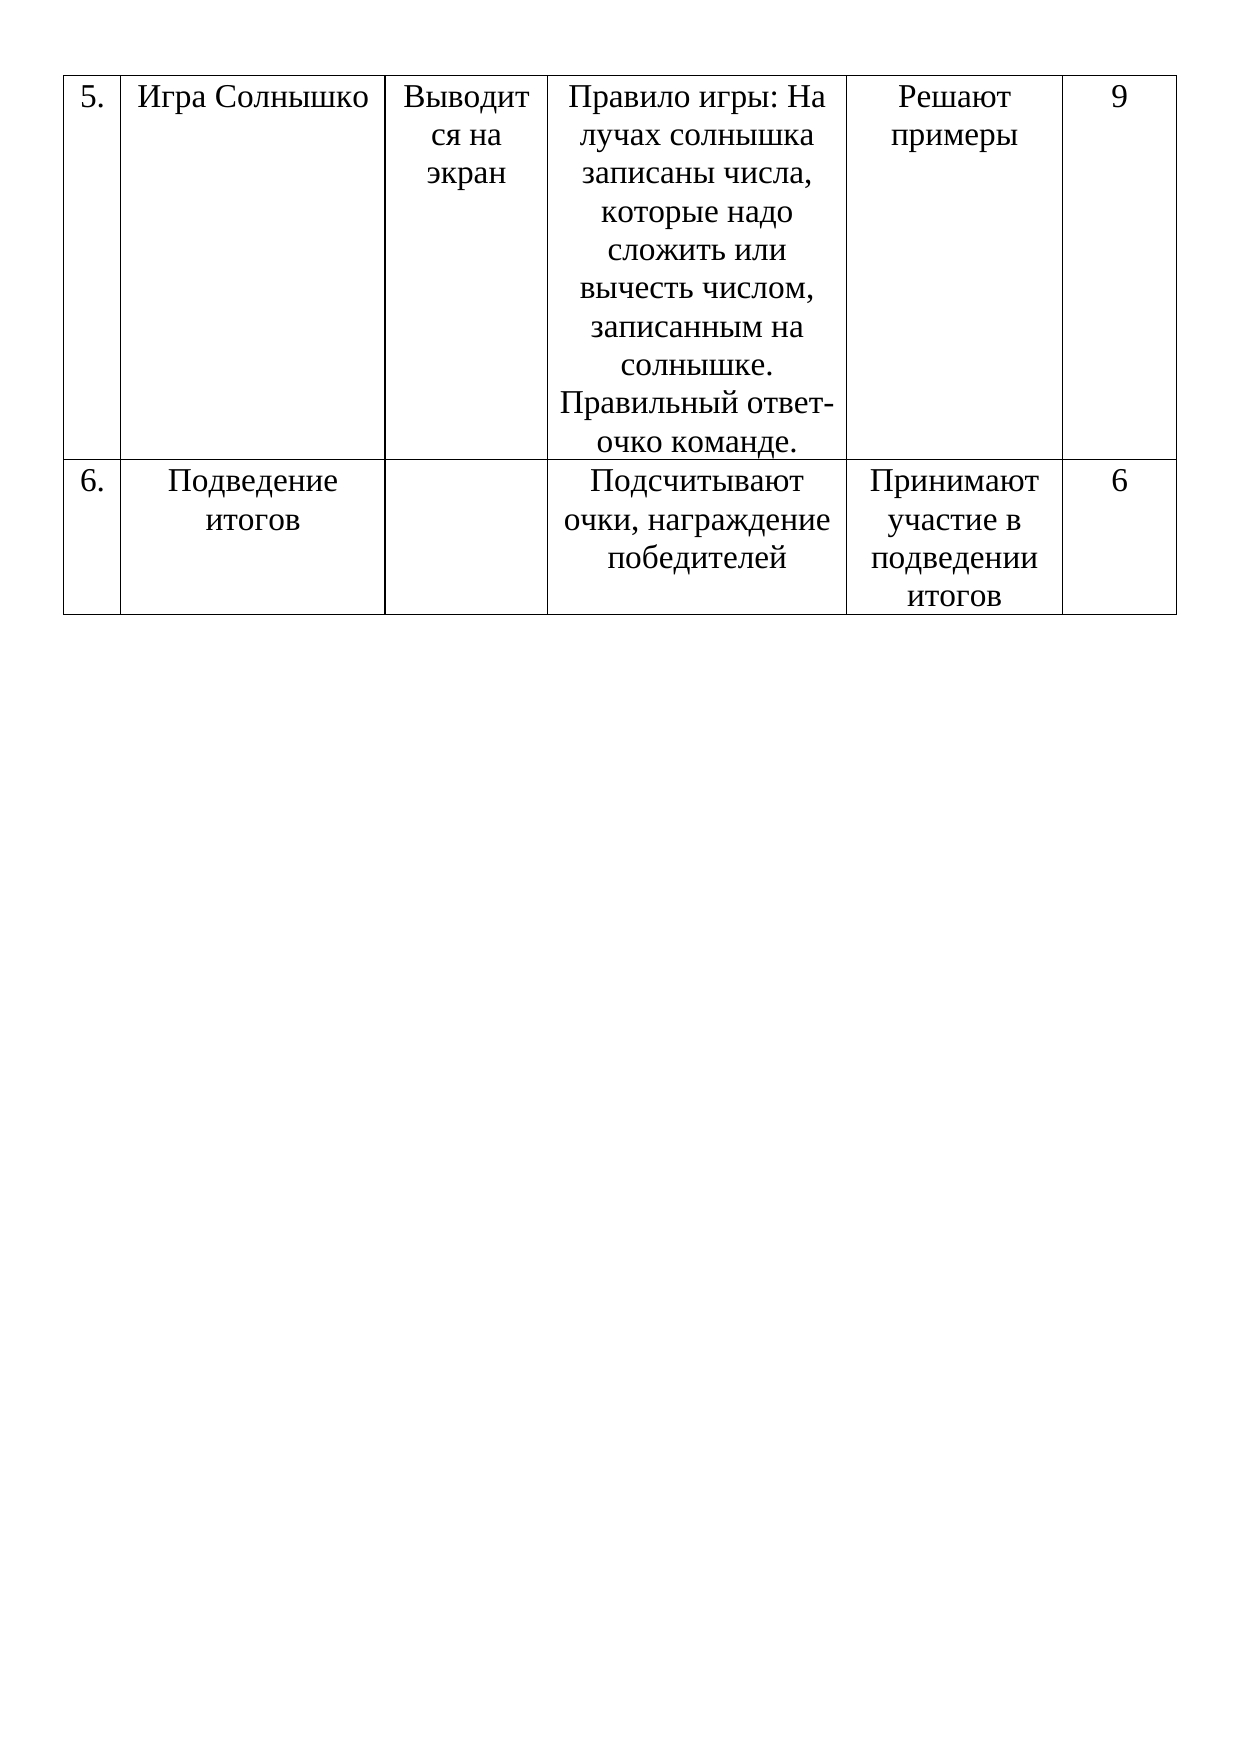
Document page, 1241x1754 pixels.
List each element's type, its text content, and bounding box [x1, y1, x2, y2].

table_cell Выводится на экран [386, 76, 547, 459]
table_cell Подсчитывают очки, награждение победителей [548, 460, 846, 614]
table_cell Игра Солнышко [121, 76, 384, 459]
table_cell 6. [64, 460, 120, 614]
table_cell 6 [1063, 460, 1176, 614]
table_cell Принимают участие в подведении итогов [847, 460, 1062, 614]
table_cell [386, 460, 547, 614]
table_cell 9 [1063, 76, 1176, 459]
table_cell Подведение итогов [121, 460, 384, 614]
table_cell 5. [64, 76, 120, 459]
table_cell Правило игры: На лучах солнышка записаны числа, которые надо сложить или вычесть числом, записанным на солнышке. Правильный ответ- очко команде. [548, 76, 846, 459]
table_cell Решают примеры [847, 76, 1062, 459]
